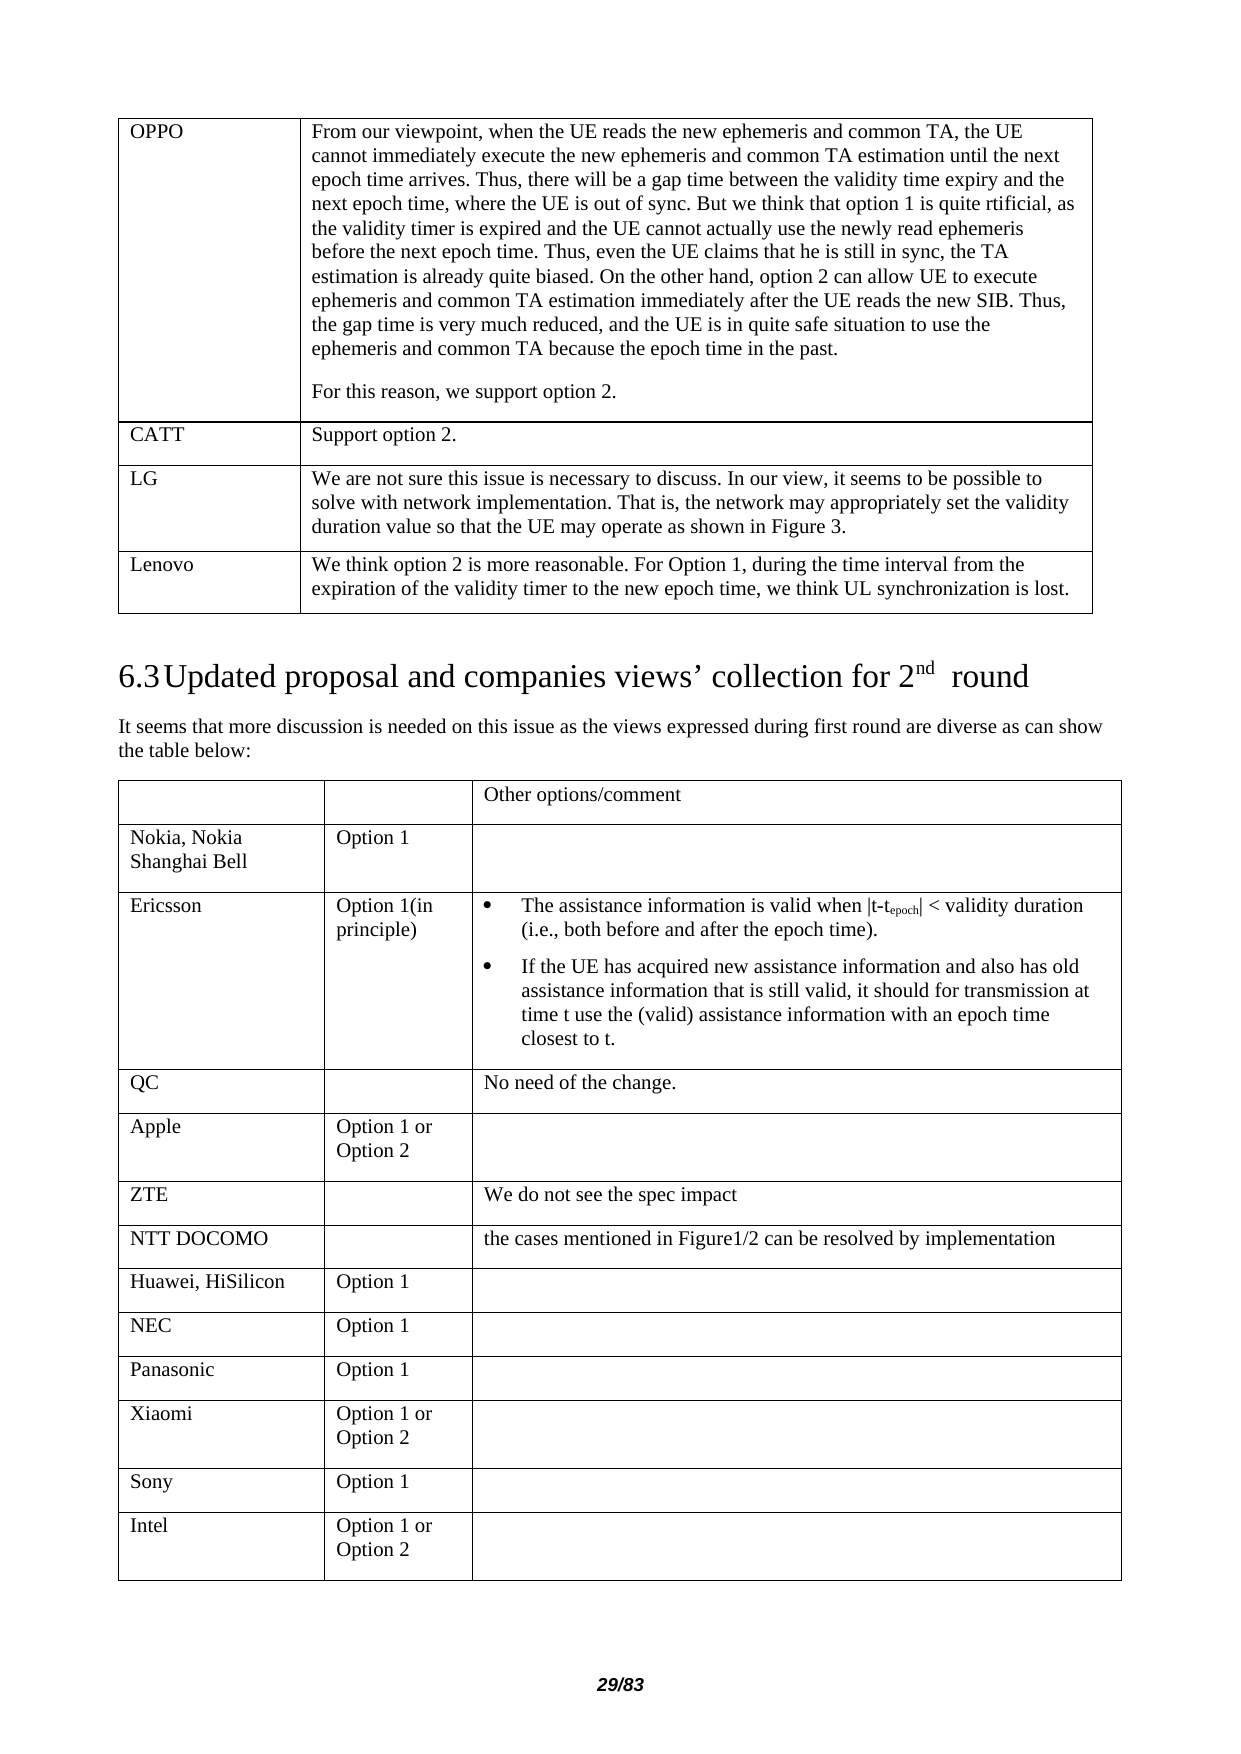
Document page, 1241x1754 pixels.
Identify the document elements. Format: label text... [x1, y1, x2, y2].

table_cell Nokia, Nokia Shanghai Bell [119, 825, 324, 892]
table_cell QC [119, 1070, 324, 1113]
table_cell [473, 1269, 1121, 1312]
table_cell Support option 2. [301, 423, 1092, 465]
table_cell ZTE [119, 1182, 324, 1224]
table_cell the cases mentioned in Figure1/2 can be resolved by implementation [473, 1226, 1121, 1268]
table_cell Option 1 [325, 1269, 472, 1312]
table_cell Xiaomi [119, 1401, 324, 1468]
table_cell Option 1 [325, 825, 472, 892]
table_cell Lenovo [119, 552, 300, 613]
table_cell From our viewpoint, when the UE reads the new ephemeris and common TA, the UE cannot immediately execute the new ephemeris and common TA estimation until the next epoch time arrives. Thus, there will be a gap time between the validity time expiry and the next epoch time, where the UE is out of sync. But we think that option 1 is quite rtificial, as the validity timer is expired and the UE cannot actually use the newly read ephemeris before the next epoch time. Thus, even the UE claims that he is still in sync, the TA estimation is already quite biased. On the other hand, option 2 can allow UE to execute ephemeris and common TA estimation immediately after the UE reads the new SIB. Thus, the gap time is very much reduced, and the UE is in quite safe situation to use the ephemeris and common TA because the epoch time in the past. For this reason, we support option 2. [301, 119, 1092, 421]
table_cell We are not sure this issue is necessary to discuss. In our view, it seems to be possible to solve with network implementation. That is, the network may appropriately set the validity duration value so that the UE may operate as shown in Figure 3. [301, 466, 1092, 551]
table_cell [325, 1182, 472, 1224]
subtitle Updated proposal and companies views’ collection for 2nd round [118, 656, 1122, 695]
table_cell CATT [119, 423, 300, 465]
table_cell Option 1 [325, 1469, 472, 1512]
table_cell [473, 1401, 1121, 1468]
table_cell [473, 1313, 1121, 1356]
table_cell No need of the change. [473, 1070, 1121, 1113]
table_cell [473, 1357, 1121, 1400]
table_cell Huawei, HiSilicon [119, 1269, 324, 1312]
table_cell Ericsson [119, 893, 324, 1069]
table_cell Apple [119, 1114, 324, 1181]
table_cell [473, 825, 1121, 892]
table_cell Panasonic [119, 1357, 324, 1400]
table_cell NTT DOCOMO [119, 1226, 324, 1268]
table_cell We do not see the spec impact [473, 1182, 1121, 1224]
table_header Other options/comment [473, 781, 1121, 824]
table_cell Intel [119, 1513, 324, 1579]
table_cell We think option 2 is more reasonable. For Option 1, during the time interval from the expiration of the validity timer to the new epoch time, we think UL synchronization is lost. [301, 552, 1092, 613]
table_cell [325, 1226, 472, 1268]
table_cell Option 1 [325, 1357, 472, 1400]
table_cell Option 1 or Option 2 [325, 1513, 472, 1579]
table_cell OPPO [119, 119, 300, 421]
table_cell NEC [119, 1313, 324, 1356]
table_cell LG [119, 466, 300, 551]
table_cell [473, 1513, 1121, 1579]
table_cell [473, 1114, 1121, 1181]
table_header [119, 781, 324, 824]
table_cell [325, 1070, 472, 1113]
table_cell Option 1 [325, 1313, 472, 1356]
table_cell The assistance information is valid when |t-tepoch| < validity duration (i.e., both before and after the epoch time). If the UE has acquired new assistance information and also has old assistance information that is still valid, it should for transmission at time t use the (valid) assistance information with an epoch time closest to t. [473, 893, 1121, 1069]
table_header [325, 781, 472, 824]
table_cell Option 1(in principle) [325, 893, 472, 1069]
text It seems that more discussion is needed on this issue as the views expressed during first round are diverse as can show the table below: [118, 713, 1122, 762]
table_cell [473, 1469, 1121, 1512]
table_cell Option 1 or Option 2 [325, 1114, 472, 1181]
table_cell Sony [119, 1469, 324, 1512]
table_cell Option 1 or Option 2 [325, 1401, 472, 1468]
